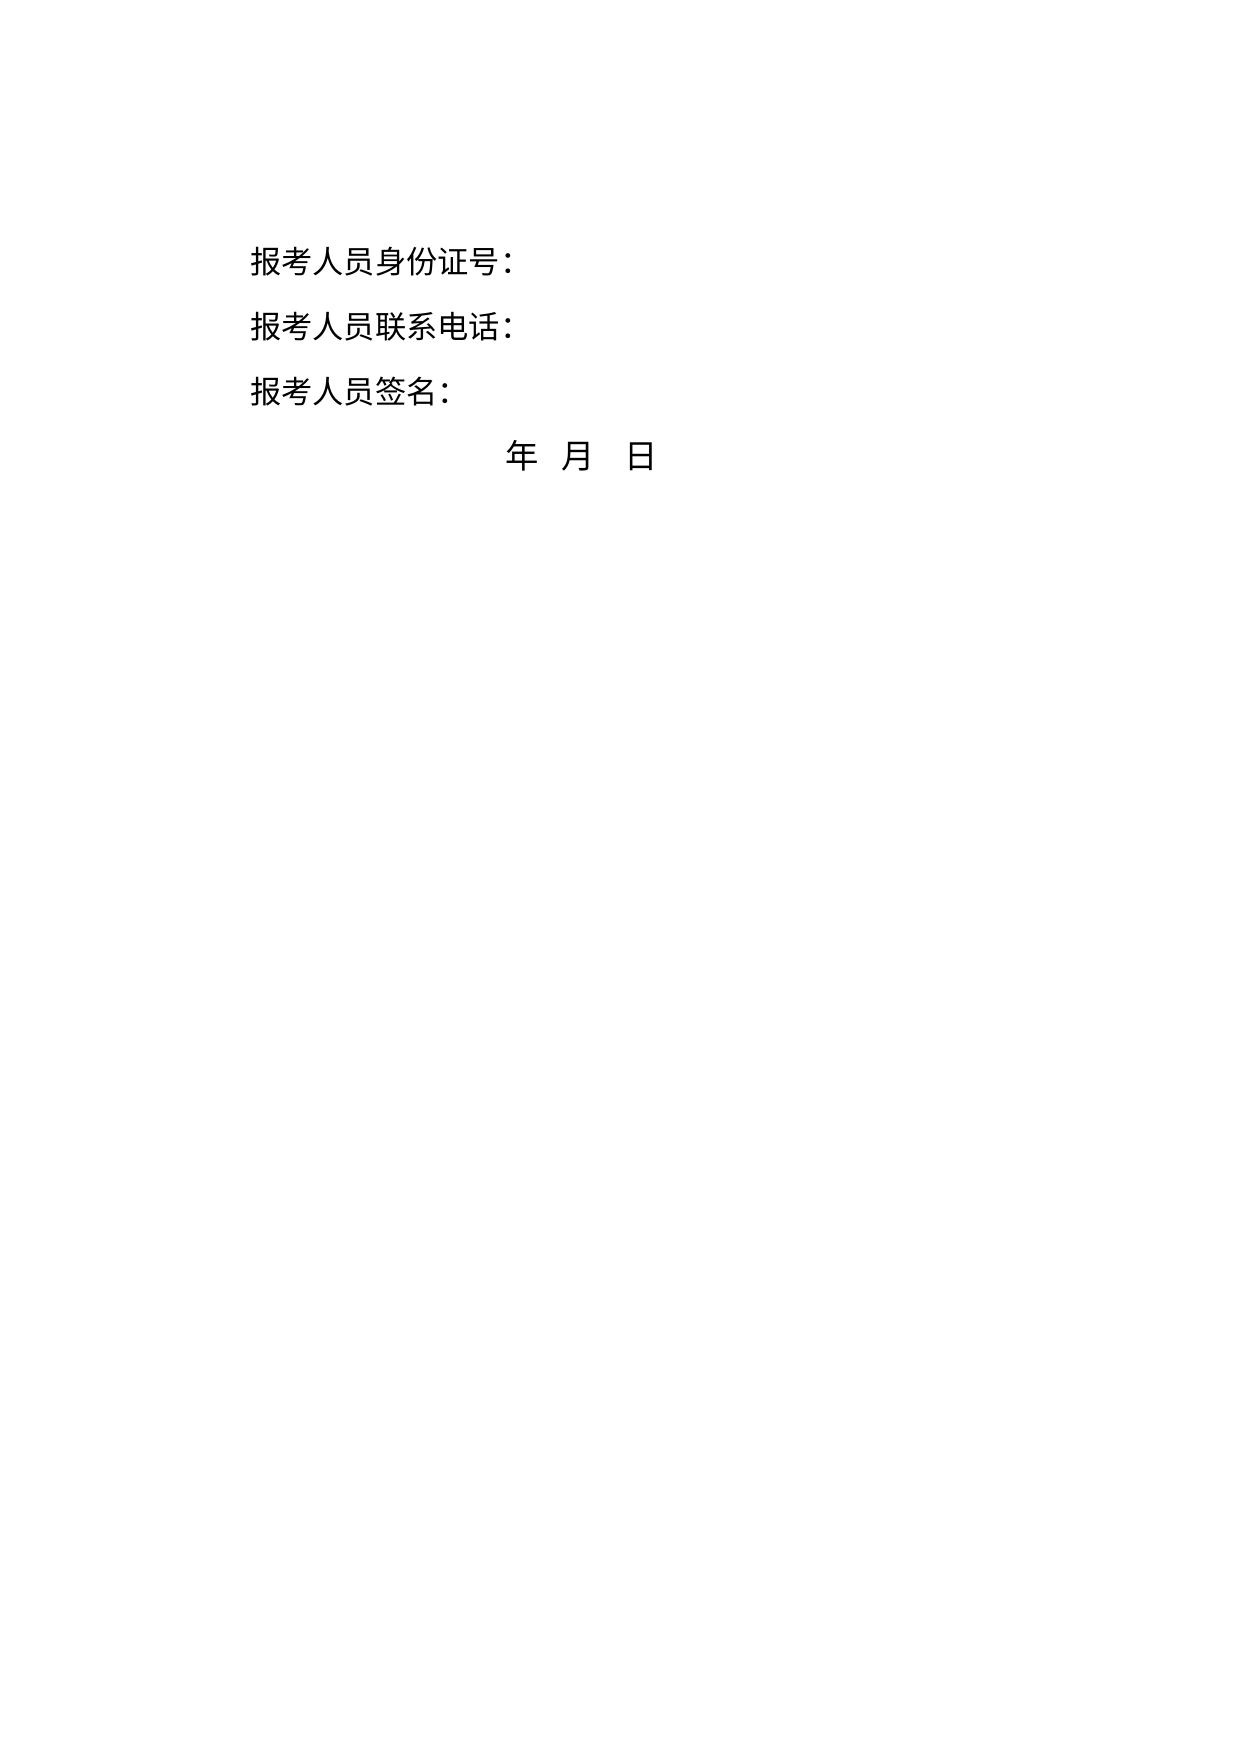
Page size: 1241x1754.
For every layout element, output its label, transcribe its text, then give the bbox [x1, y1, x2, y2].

text 报考人员签名： [187, 357, 1053, 422]
text 报考人员身份证号： [187, 227, 1053, 292]
text 报考人员联系电话： [187, 292, 1053, 357]
text 年 月 日 [187, 422, 1053, 487]
